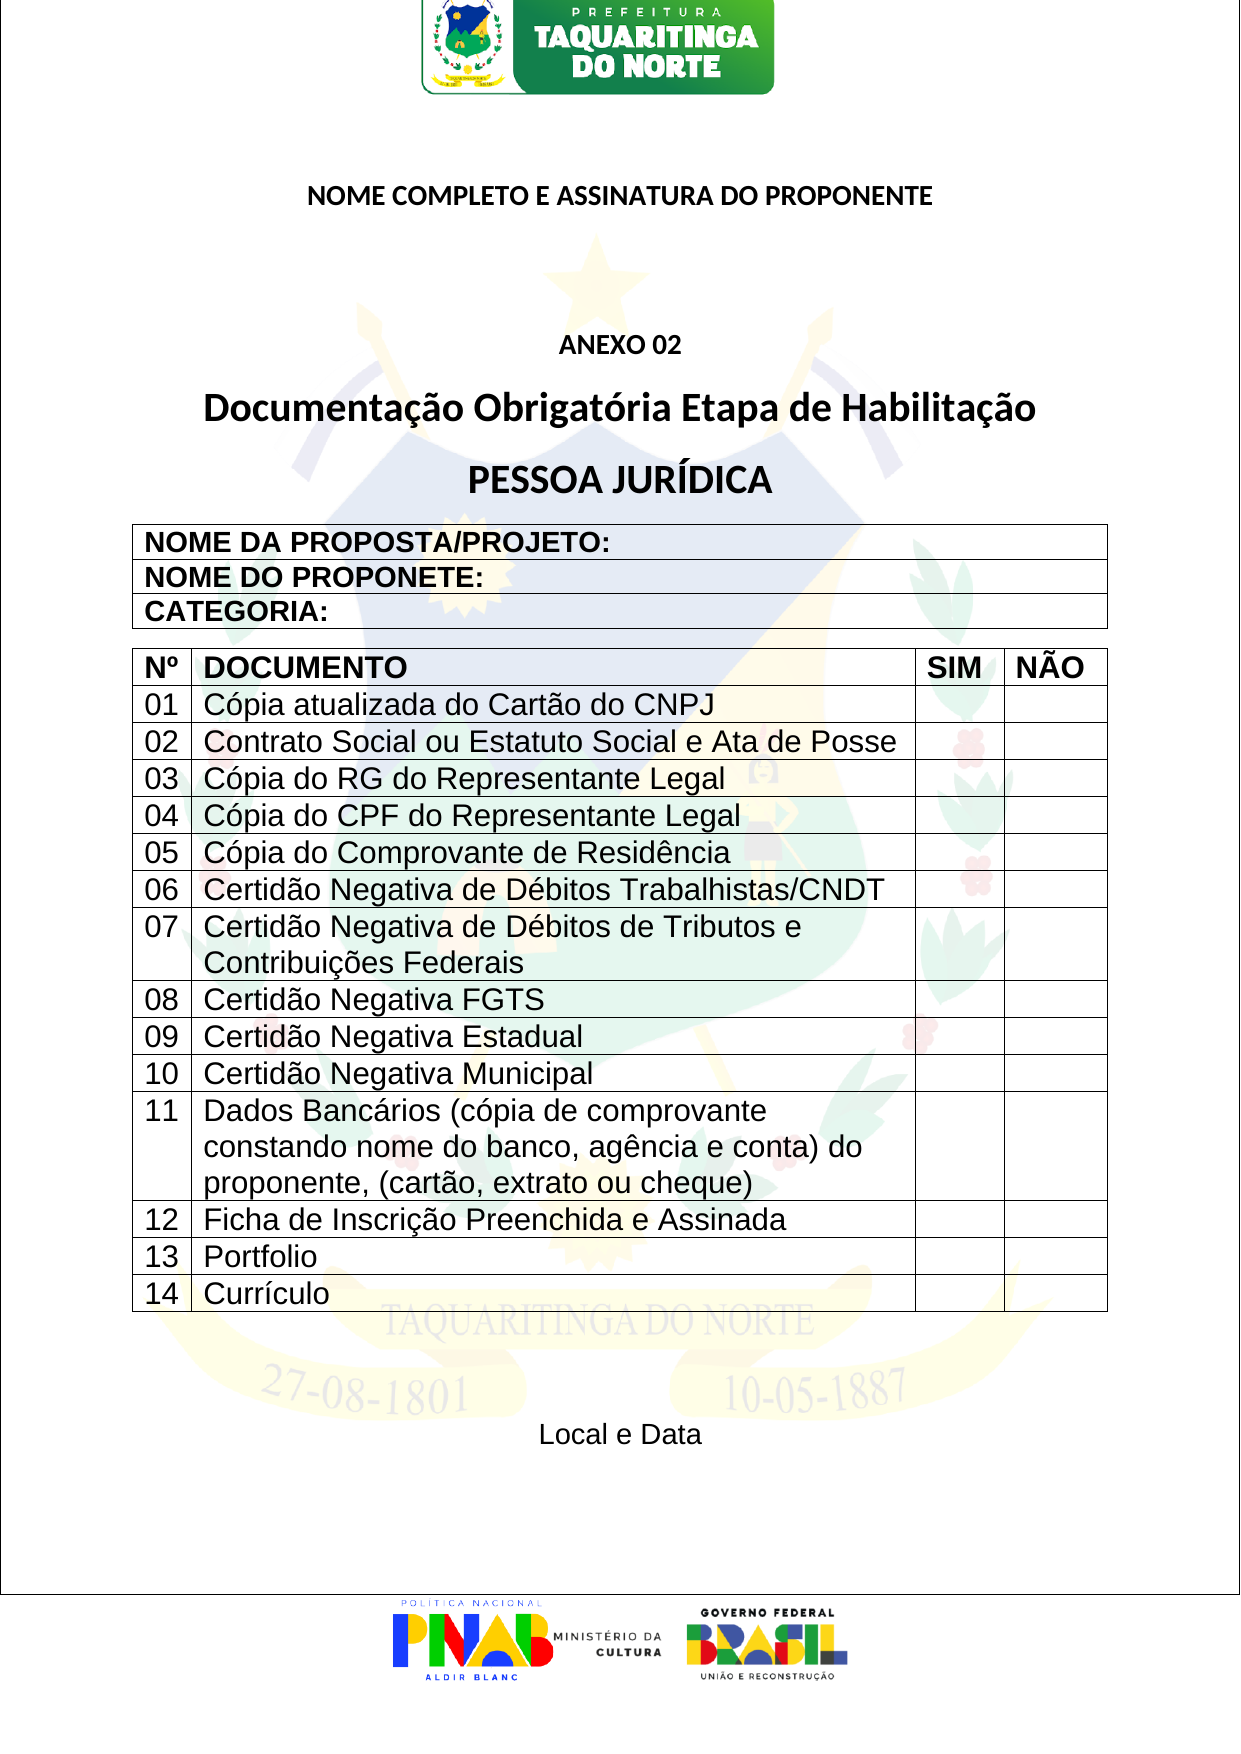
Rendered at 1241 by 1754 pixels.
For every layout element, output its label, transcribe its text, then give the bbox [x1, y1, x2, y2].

table_cell 03 [133, 760, 191, 796]
table_cell 11 [133, 1092, 191, 1200]
table_cell Certidão Negativa Estadual [192, 1018, 915, 1054]
table_cell NOME DO PROPONETE: [133, 560, 1107, 593]
table_cell 08 [133, 981, 191, 1017]
text Local e Data [177, 1417, 1063, 1451]
table_cell [1005, 1238, 1107, 1274]
table_cell 09 [133, 1018, 191, 1054]
table_cell [1005, 1275, 1107, 1311]
table_cell [1005, 1092, 1107, 1200]
table_cell Certidão Negativa de Débitos de Tributos e Contribuições Federais [192, 908, 915, 980]
table_cell [916, 1201, 1004, 1237]
table_cell [916, 686, 1004, 722]
table_cell 10 [133, 1055, 191, 1091]
table_cell Currículo [192, 1275, 915, 1311]
table_cell [1005, 981, 1107, 1017]
table_cell 12 [133, 1201, 191, 1237]
table_cell Portfolio [192, 1238, 915, 1274]
table_cell [916, 760, 1004, 796]
table_cell Cópia do CPF do Representante Legal [192, 797, 915, 833]
table_cell CATEGORIA: [133, 594, 1107, 628]
table_cell [1005, 760, 1107, 796]
table_cell [916, 1092, 1004, 1200]
table_cell [1005, 686, 1107, 722]
table_cell Dados Bancários (cópia de comprovante constando nome do banco, agência e conta) do proponente, (cartão, extrato ou cheque) [192, 1092, 915, 1200]
table_cell [916, 797, 1004, 833]
table_cell [916, 908, 1004, 980]
table_cell 06 [133, 871, 191, 907]
text Documentação Obrigatória Etapa de Habilitação [177, 381, 1063, 432]
table_cell [916, 1055, 1004, 1091]
text ANEXO 02 [177, 326, 1063, 362]
table_cell 04 [133, 797, 191, 833]
table_cell [1005, 834, 1107, 870]
table_cell [916, 1018, 1004, 1054]
table_cell 02 [133, 723, 191, 759]
text PESSOA JURÍDICA [177, 453, 1063, 503]
table_cell [1005, 1018, 1107, 1054]
table_cell Ficha de Inscrição Preenchida e Assinada [192, 1201, 915, 1237]
table_cell [1005, 871, 1107, 907]
table_cell [916, 981, 1004, 1017]
table_cell [916, 834, 1004, 870]
table_cell Cópia atualizada do Cartão do CNPJ [192, 686, 915, 722]
table_cell 05 [133, 834, 191, 870]
picture [392, 1597, 848, 1681]
table_header DOCUMENTO [192, 649, 915, 685]
table_cell Certidão Negativa Municipal [192, 1055, 915, 1091]
table_cell [1005, 908, 1107, 980]
table_cell [916, 871, 1004, 907]
table_cell Certidão Negativa FGTS [192, 981, 915, 1017]
table_cell 01 [133, 686, 191, 722]
table_cell [1005, 723, 1107, 759]
table_header SIM [916, 649, 1004, 685]
table_header Nº [133, 649, 191, 685]
table_header NOME DA PROPOSTA/PROJETO: [133, 525, 1107, 559]
text NOME COMPLETO E ASSINATURA DO PROPONENTE [177, 177, 1063, 213]
table_cell 14 [133, 1275, 191, 1311]
table_cell 07 [133, 908, 191, 980]
picture [1, 0, 1239, 1594]
table_cell [916, 1275, 1004, 1311]
table_cell Contrato Social ou Estatuto Social e Ata de Posse [192, 723, 915, 759]
table_cell [916, 723, 1004, 759]
table_cell [916, 1238, 1004, 1274]
table_cell Cópia do Comprovante de Residência [192, 834, 915, 870]
table_cell 13 [133, 1238, 191, 1274]
table_cell Certidão Negativa de Débitos Trabalhistas/CNDT [192, 871, 915, 907]
table_cell [1005, 1201, 1107, 1237]
table_cell Cópia do RG do Representante Legal [192, 760, 915, 796]
table_cell [1005, 1055, 1107, 1091]
table_cell [1005, 797, 1107, 833]
table_header NÃO [1005, 649, 1107, 685]
